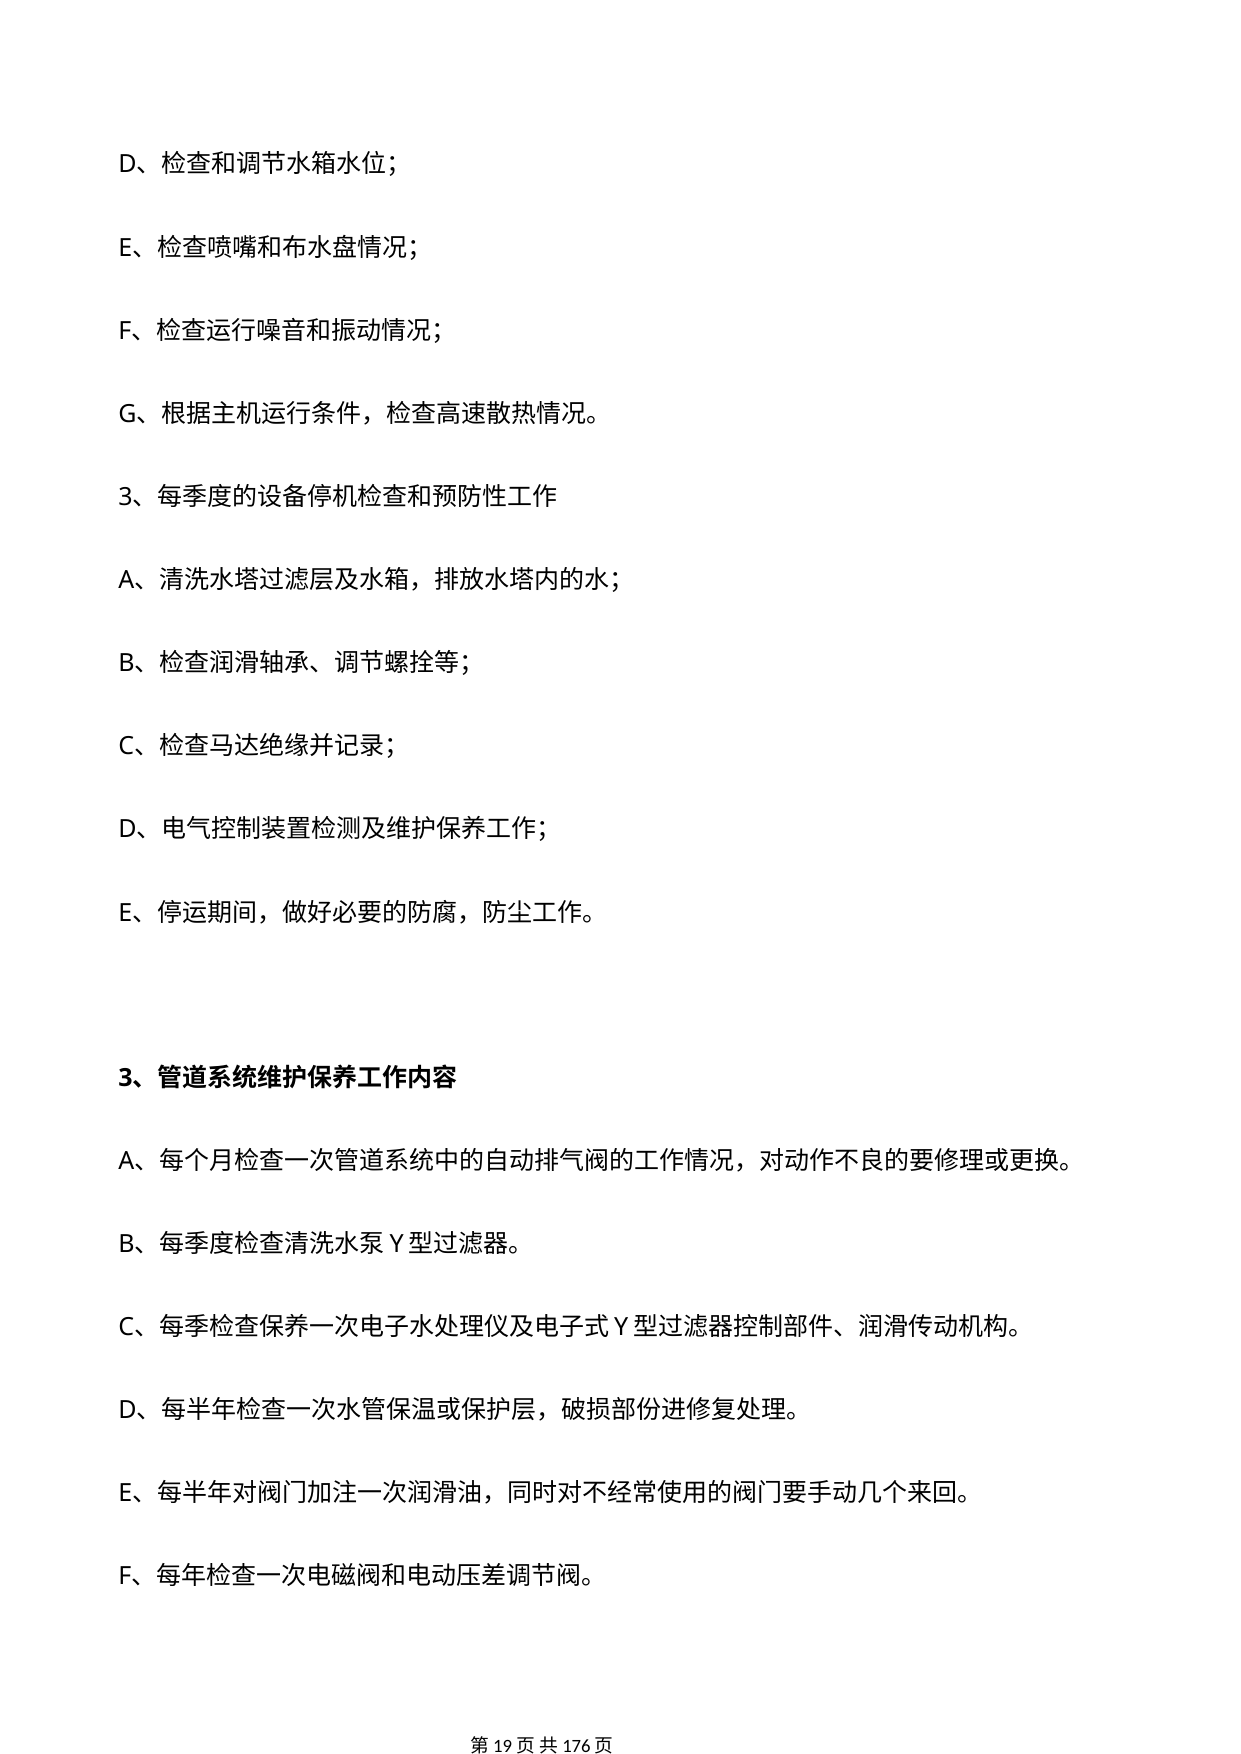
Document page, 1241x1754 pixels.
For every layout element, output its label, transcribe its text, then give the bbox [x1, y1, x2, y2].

text F、每年检查一次电磁阀和电动压差调节阀。 [118, 1541, 1122, 1606]
text A、清洗水塔过滤层及水箱，排放水塔内的水； [118, 545, 1122, 610]
text F、检查运行噪音和振动情况； [118, 296, 1122, 361]
text C、检查马达绝缘并记录； [118, 711, 1122, 776]
text C、每季检查保养一次电子水处理仪及电子式Y型过滤器控制部件、润滑传动机构。 [118, 1292, 1122, 1357]
text E、检查喷嘴和布水盘情况； [118, 213, 1122, 278]
text B、每季度检查清洗水泵Y型过滤器。 [118, 1209, 1122, 1274]
text D、检查和调节水箱水位； [118, 129, 1122, 194]
text A、每个月检查一次管道系统中的自动排气阀的工作情况，对动作不良的要修理或更换。 [118, 1126, 1122, 1191]
text E、停运期间，做好必要的防腐，防尘工作。 [118, 878, 1122, 943]
text 3、每季度的设备停机检查和预防性工作 [118, 462, 1122, 527]
text 3、管道系统维护保养工作内容 [118, 1043, 1122, 1108]
text B、检查润滑轴承、调节螺拴等； [118, 628, 1122, 693]
text D、每半年检查一次水管保温或保护层，破损部份进修复处理。 [118, 1375, 1122, 1440]
text D、电气控制装置检测及维护保养工作； [118, 794, 1122, 859]
text G、根据主机运行条件，检查高速散热情况。 [118, 379, 1122, 444]
text E、每半年对阀门加注一次润滑油，同时对不经常使用的阀门要手动几个来回。 [118, 1458, 1122, 1523]
